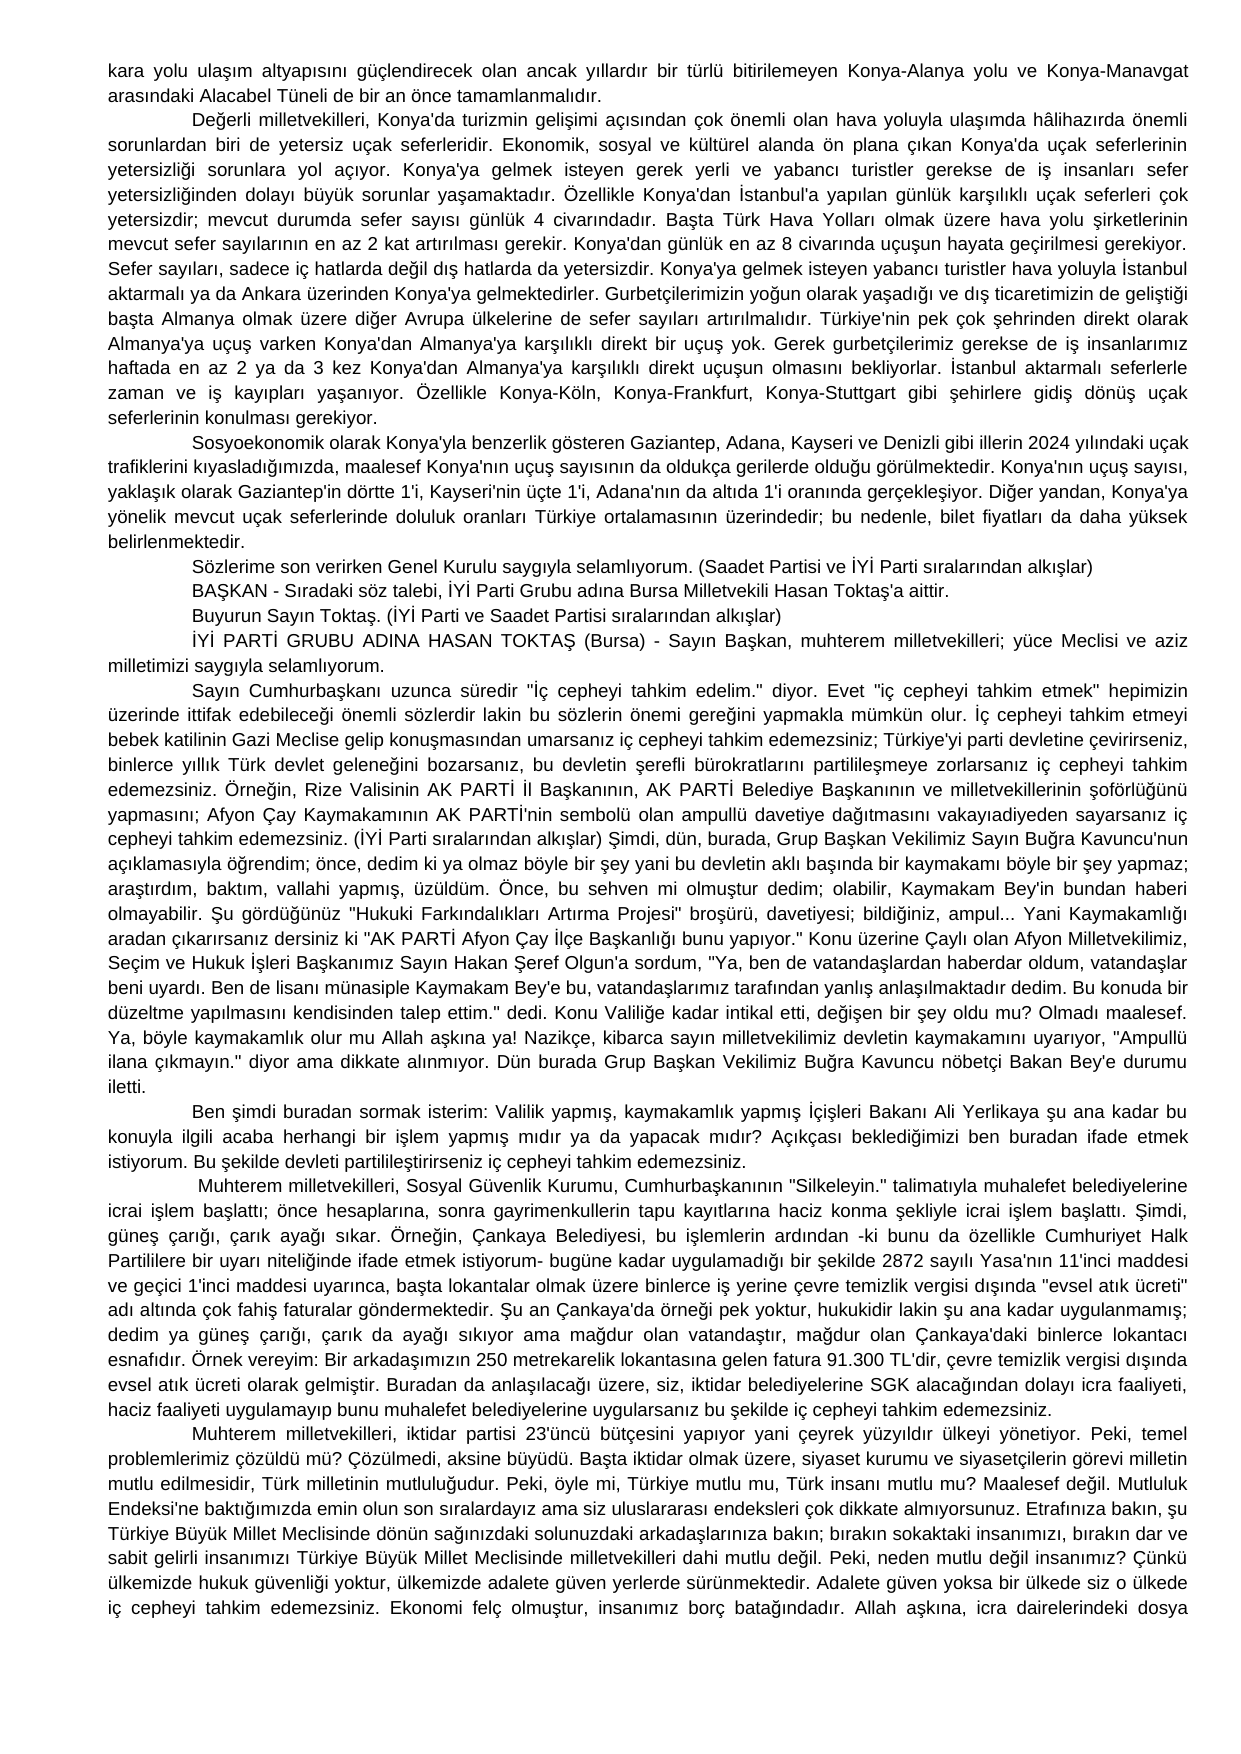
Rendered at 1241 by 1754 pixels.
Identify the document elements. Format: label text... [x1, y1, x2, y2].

text Muhterem milletvekilleri, Sosyal Güvenlik Kurumu, Cumhurbaşkanının "Silkeleyin." talimatıyla muhalefet belediyelerine icrai işlem başlattı; önce hesaplarına, sonra gayrimenkullerin tapu kayıtlarına haciz konma şekliyle icrai işlem başlattı. Şimdi, güneş çarığı, çarık ayağı sıkar. Örneğin, Çankaya Belediyesi, bu işlemlerin ardından -ki bunu da özellikle Cumhuriyet Halk Partililere bir uyarı niteliğinde ifade etmek istiyorum- bugüne kadar uygulamadığı bir şekilde 2872 sayılı Yasa'nın 11'inci maddesi ve geçici 1'inci maddesi uyarınca, başta lokantalar olmak üzere binlerce iş yerine çevre temizlik vergisi dışında "evsel atık ücreti" adı altında çok fahiş faturalar göndermektedir. Şu an Çankaya'da örneği pek yoktur, hukukidir lakin şu ana kadar uygulanmamış; dedim ya güneş çarığı, çarık da ayağı sıkıyor ama mağdur olan vatandaştır, mağdur olan Çankaya'daki binlerce lokantacı esnafıdır. Örnek vereyim: Bir arkadaşımızın 250 metrekarelik lokantasına gelen fatura 91.300 TL'dir, çevre temizlik vergisi dışında evsel atık ücreti olarak gelmiştir. Buradan da anlaşılacağı üzere, siz, iktidar belediyelerine SGK alacağından dolayı icra faaliyeti, haciz faaliyeti uygulamayıp bunu muhalefet belediyelerine uygularsanız bu şekilde iç cepheyi tahkim edemezsiniz. [108, 1175, 1189, 1420]
text Sayın Cumhurbaşkanı uzunca süredir "İç cepheyi tahkim edelim." diyor. Evet "iç cepheyi tahkim etmek" hepimizin üzerinde ittifak edebileceği önemli sözlerdir lakin bu sözlerin önemi gereğini yapmakla mümkün olur. İç cepheyi tahkim etmeyi bebek katilinin Gazi Meclise gelip konuşmasından umarsanız iç cepheyi tahkim edemezsiniz; Türkiye'yi parti devletine çevirirseniz, binlerce yıllık Türk devlet geleneğini bozarsanız, bu devletin şerefli bürokratlarını partilileşmeye zorlarsanız iç cepheyi tahkim edemezsiniz. Örneğin, Rize Valisinin AK PARTİ İl Başkanının, AK PARTİ Belediye Başkanının ve milletvekillerinin şoförlüğünü yapmasını; Afyon Çay Kaymakamının AK PARTİ'nin sembolü olan ampullü davetiye dağıtmasını vakayıadiyeden sayarsanız iç cepheyi tahkim edemezsiniz. (İYİ Parti sıralarından alkışlar) Şimdi, dün, burada, Grup Başkan Vekilimiz Sayın Buğra Kavuncu'nun açıklamasıyla öğrendim; önce, dedim ki ya olmaz böyle bir şey yani bu devletin aklı başında bir kaymakamı böyle bir şey yapmaz; araştırdım, baktım, vallahi yapmış, üzüldüm. Önce, bu sehven mi olmuştur dedim; olabilir, Kaymakam Bey'in bundan haberi olmayabilir. Şu gördüğünüz "Hukuki Farkındalıkları Artırma Projesi" broşürü, davetiyesi; bildiğiniz, ampul... Yani Kaymakamlığı aradan çıkarırsanız dersiniz ki "AK PARTİ Afyon Çay İlçe Başkanlığı bunu yapıyor." Konu üzerine Çaylı olan Afyon Milletvekilimiz, Seçim ve Hukuk İşleri Başkanımız Sayın Hakan Şeref Olgun'a sordum, "Ya, ben de vatandaşlardan haberdar oldum, vatandaşlar beni uyardı. Ben de lisanı münasiple Kaymakam Bey'e bu, vatandaşlarımız tarafından yanlış anlaşılmaktadır dedim. Bu konuda bir düzeltme yapılmasını kendisinden talep ettim." dedi. Konu Valiliğe kadar intikal etti, değişen bir şey oldu mu? Olmadı maalesef. Ya, böyle kaymakamlık olur mu Allah aşkına ya! Nazikçe, kibarca sayın milletvekilimiz devletin kaymakamını uyarıyor, "Ampullü ilana çıkmayın." diyor ama dikkate alınmıyor. Dün burada Grup Başkan Vekilimiz Buğra Kavuncu nöbetçi Bakan Bey'e durumu iletti. [108, 679, 1189, 1098]
text Sosyoekonomik olarak Konya'yla benzerlik gösteren Gaziantep, Adana, Kayseri ve Denizli gibi illerin 2024 yılındaki uçak trafiklerini kıyasladığımızda, maalesef Konya'nın uçuş sayısının da oldukça gerilerde olduğu görülmektedir. Konya'nın uçuş sayısı, yaklaşık olarak Gaziantep'in dörtte 1'i, Kayseri'nin üçte 1'i, Adana'nın da altıda 1'i oranında gerçekleşiyor. Diğer yandan, Konya'ya yönelik mevcut uçak seferlerinde doluluk oranları Türkiye ortalamasının üzerindedir; bu nedenle, bilet fiyatları da daha yüksek belirlenmektedir. [108, 432, 1189, 552]
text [108, 60, 1189, 106]
text Ben şimdi buradan sormak isterim: Valilik yapmış, kaymakamlık yapmış İçişleri Bakanı Ali Yerlikaya şu ana kadar bu konuyla ilgili acaba herhangi bir işlem yapmış mıdır ya da yapacak mıdır? Açıkçası beklediğimizi ben buradan ifade etmek istiyorum. Bu şekilde devleti partilileştirirseniz iç cepheyi tahkim edemezsiniz. [108, 1101, 1189, 1172]
text Değerli milletvekilleri, Konya'da turizmin gelişimi açısından çok önemli olan hava yoluyla ulaşımda hâlihazırda önemli sorunlardan biri de yetersiz uçak seferleridir. Ekonomik, sosyal ve kültürel alanda ön plana çıkan Konya'da uçak seferlerinin yetersizliği sorunlara yol açıyor. Konya'ya gelmek isteyen gerek yerli ve yabancı turistler gerekse de iş insanları sefer yetersizliğinden dolayı büyük sorunlar yaşamaktadır. Özellikle Konya'dan İstanbul'a yapılan günlük karşılıklı uçak seferleri çok yetersizdir; mevcut durumda sefer sayısı günlük 4 civarındadır. Başta Türk Hava Yolları olmak üzere hava yolu şirketlerinin mevcut sefer sayılarının en az 2 kat artırılması gerekir. Konya'dan günlük en az 8 civarında uçuşun hayata geçirilmesi gerekiyor. Sefer sayıları, sadece iç hatlarda değil dış hatlarda da yetersizdir. Konya'ya gelmek isteyen yabancı turistler hava yoluyla İstanbul aktarmalı ya da Ankara üzerinden Konya'ya gelmektedirler. Gurbetçilerimizin yoğun olarak yaşadığı ve dış ticaretimizin de geliştiği başta Almanya olmak üzere diğer Avrupa ülkelerine de sefer sayıları artırılmalıdır. Türkiye'nin pek çok şehrinden direkt olarak Almanya'ya uçuş varken Konya'dan Almanya'ya karşılıklı direkt bir uçuş yok. Gerek gurbetçilerimiz gerekse de iş insanlarımız haftada en az 2 ya da 3 kez Konya'dan Almanya'ya karşılıklı direkt uçuşun olmasını bekliyorlar. İstanbul aktarmalı seferlerle zaman ve iş kayıpları yaşanıyor. Özellikle Konya-Köln, Konya-Frankfurt, Konya-Stuttgart gibi şehirlere gidiş dönüş uçak seferlerinin konulması gerekiyor. [108, 109, 1189, 428]
text İYİ PARTİ GRUBU ADINA HASAN TOKTAŞ (Bursa) - Sayın Başkan, muhterem milletvekilleri; yüce Meclisi ve aziz milletimizi saygıyla selamlıyorum. [108, 630, 1189, 676]
text Buyurun Sayın Toktaş. (İYİ Parti ve Saadet Partisi sıralarından alkışlar) [108, 605, 1189, 627]
text BAŞKAN - Sıradaki söz talebi, İYİ Parti Grubu adına Bursa Milletvekili Hasan Toktaş'a aittir. [108, 580, 1189, 602]
text Sözlerime son verirken Genel Kurulu saygıyla selamlıyorum. (Saadet Partisi ve İYİ Parti sıralarından alkışlar) [108, 556, 1189, 577]
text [108, 1423, 1189, 1618]
